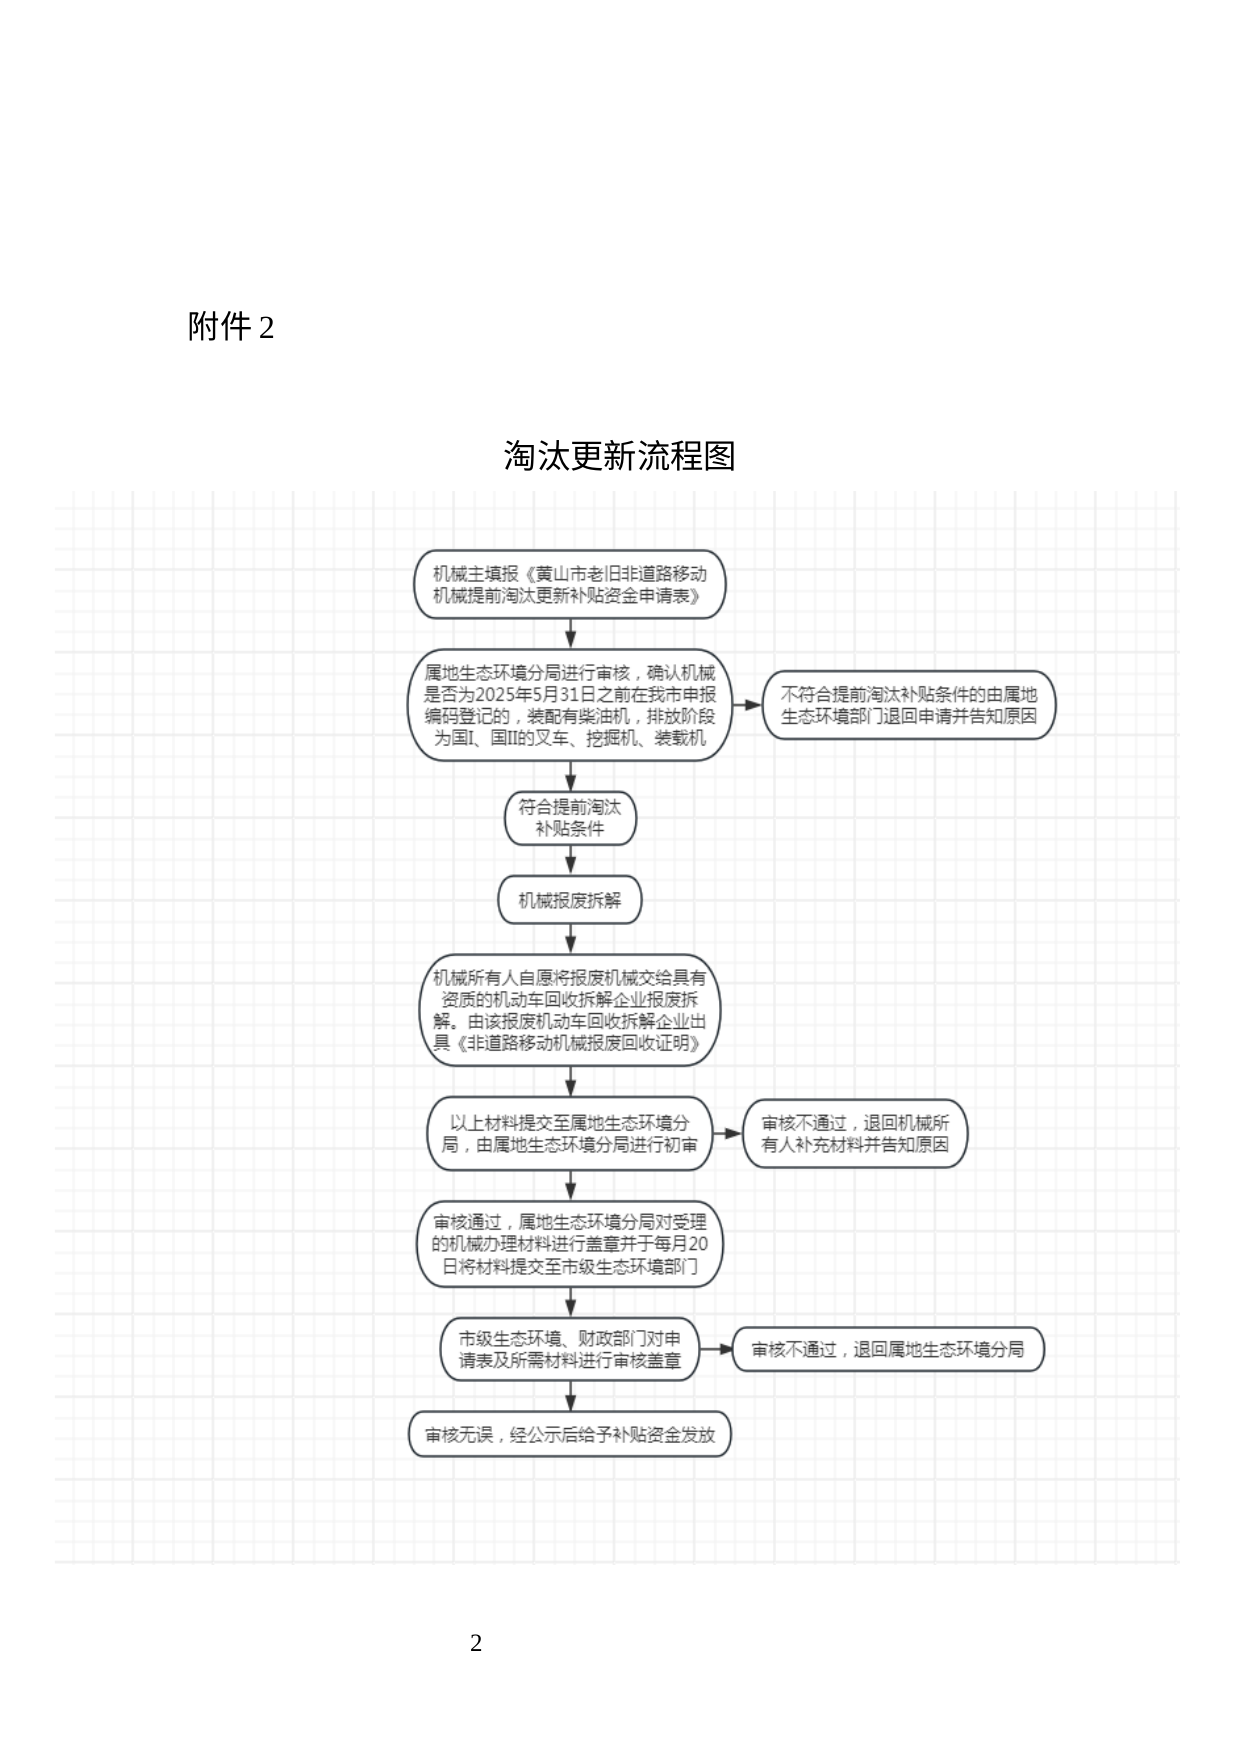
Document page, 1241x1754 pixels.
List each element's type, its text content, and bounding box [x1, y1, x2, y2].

text 附件2 [187, 292, 1053, 357]
picture [54, 491, 1180, 1565]
list 淘汰更新流程图 [187, 422, 1053, 487]
